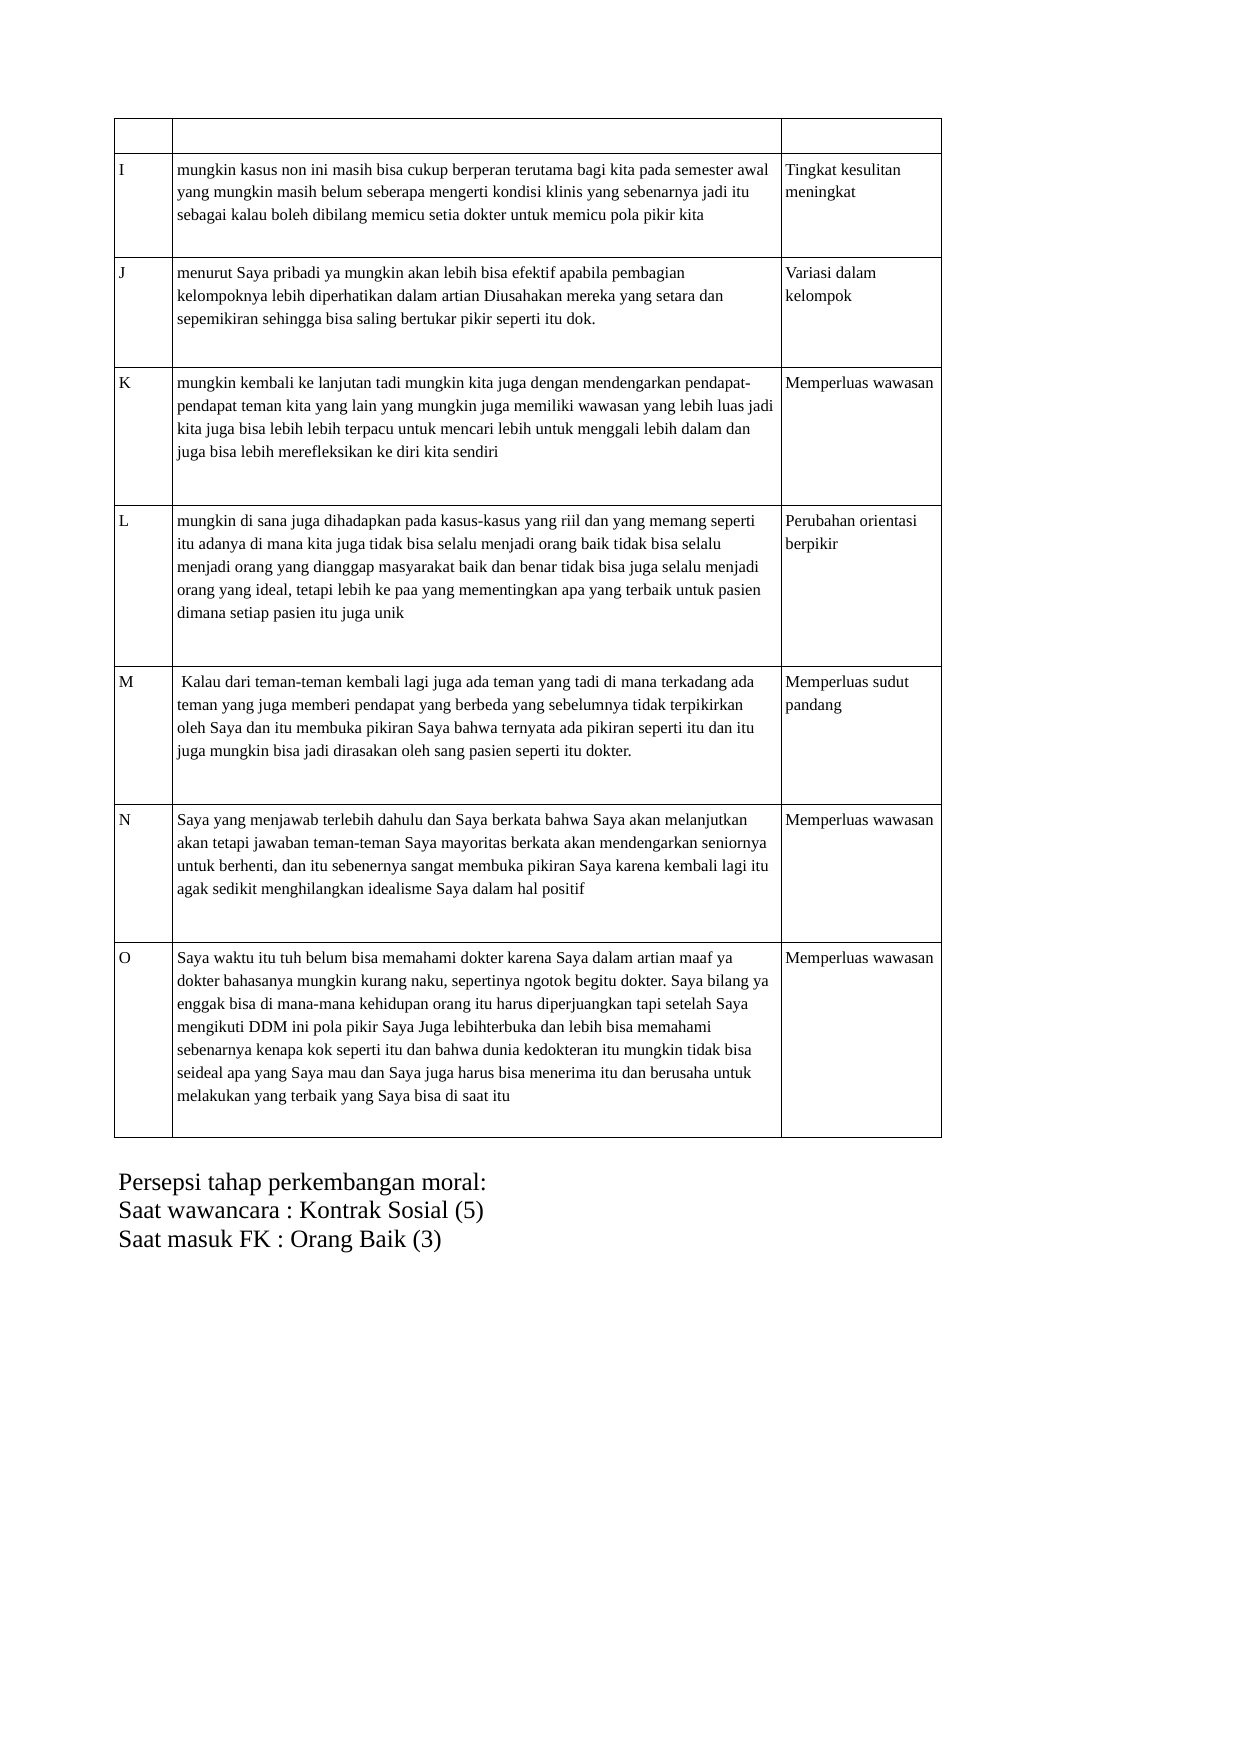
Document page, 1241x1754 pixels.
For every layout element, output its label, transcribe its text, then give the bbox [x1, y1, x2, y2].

table_cell menurut Saya pribadi ya mungkin akan lebih bisa efektif apabila pembagian kelompoknya lebih diperhatikan dalam artian Diusahakan mereka yang setara dan sepemikiran sehingga bisa saling bertukar pikir seperti itu dok. [173, 258, 781, 367]
table_cell O [115, 943, 172, 1137]
text Saat masuk FK : Orang Baik (3) [118, 1224, 1122, 1253]
table_cell Tingkat kesulitan meningkat [782, 154, 941, 257]
table_cell N [115, 805, 172, 942]
table_cell Memperluas wawasan [782, 805, 941, 942]
table_cell mungkin di sana juga dihadapkan pada kasus-kasus yang riil dan yang memang seperti itu adanya di mana kita juga tidak bisa selalu menjadi orang baik tidak bisa selalu menjadi orang yang dianggap masyarakat baik dan benar tidak bisa juga selalu menjadi orang yang ideal, tetapi lebih ke paa yang mementingkan apa yang terbaik untuk pasien dimana setiap pasien itu juga unik [173, 506, 781, 666]
table_cell Saya waktu itu tuh belum bisa memahami dokter karena Saya dalam artian maaf ya dokter bahasanya mungkin kurang naku, sepertinya ngotok begitu dokter. Saya bilang ya enggak bisa di mana-mana kehidupan orang itu harus diperjuangkan tapi setelah Saya mengikuti DDM ini pola pikir Saya Juga lebihterbuka dan lebih bisa memahami sebenarnya kenapa kok seperti itu dan bahwa dunia kedokteran itu mungkin tidak bisa seideal apa yang Saya mau dan Saya juga harus bisa menerima itu dan berusaha untuk melakukan yang terbaik yang Saya bisa di saat itu [173, 943, 781, 1137]
table_cell L [115, 506, 172, 666]
table_cell J [115, 258, 172, 367]
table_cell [173, 119, 781, 153]
table_cell Perubahan orientasi berpikir [782, 506, 941, 666]
table_cell M [115, 667, 172, 804]
table_cell Memperluas wawasan [782, 943, 941, 1137]
text Persepsi tahap perkembangan moral: [118, 1167, 1122, 1195]
table_cell Memperluas wawasan [782, 368, 941, 505]
table_cell I [115, 154, 172, 257]
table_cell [782, 119, 941, 153]
table_cell H [115, 119, 172, 153]
table_cell mungkin kembali ke lanjutan tadi mungkin kita juga dengan mendengarkan pendapat-pendapat teman kita yang lain yang mungkin juga memiliki wawasan yang lebih luas jadi kita juga bisa lebih lebih terpacu untuk mencari lebih untuk menggali lebih dalam dan juga bisa lebih merefleksikan ke diri kita sendiri [173, 368, 781, 505]
table_cell Memperluas sudut pandang [782, 667, 941, 804]
table_cell Saya yang menjawab terlebih dahulu dan Saya berkata bahwa Saya akan melanjutkan akan tetapi jawaban teman-teman Saya mayoritas berkata akan mendengarkan seniornya untuk berhenti, dan itu sebenernya sangat membuka pikiran Saya karena kembali lagi itu agak sedikit menghilangkan idealisme Saya dalam hal positif [173, 805, 781, 942]
text Saat wawancara : Kontrak Sosial (5) [118, 1195, 1122, 1224]
table_cell mungkin kasus non ini masih bisa cukup berperan terutama bagi kita pada semester awal yang mungkin masih belum seberapa mengerti kondisi klinis yang sebenarnya jadi itu sebagai kalau boleh dibilang memicu setia dokter untuk memicu pola pikir kita [173, 154, 781, 257]
table_cell Kalau dari teman-teman kembali lagi juga ada teman yang tadi di mana terkadang ada teman yang juga memberi pendapat yang berbeda yang sebelumnya tidak terpikirkan oleh Saya dan itu membuka pikiran Saya bahwa ternyata ada pikiran seperti itu dan itu juga mungkin bisa jadi dirasakan oleh sang pasien seperti itu dokter. [173, 667, 781, 804]
table_cell Variasi dalam kelompok [782, 258, 941, 367]
table_cell K [115, 368, 172, 505]
